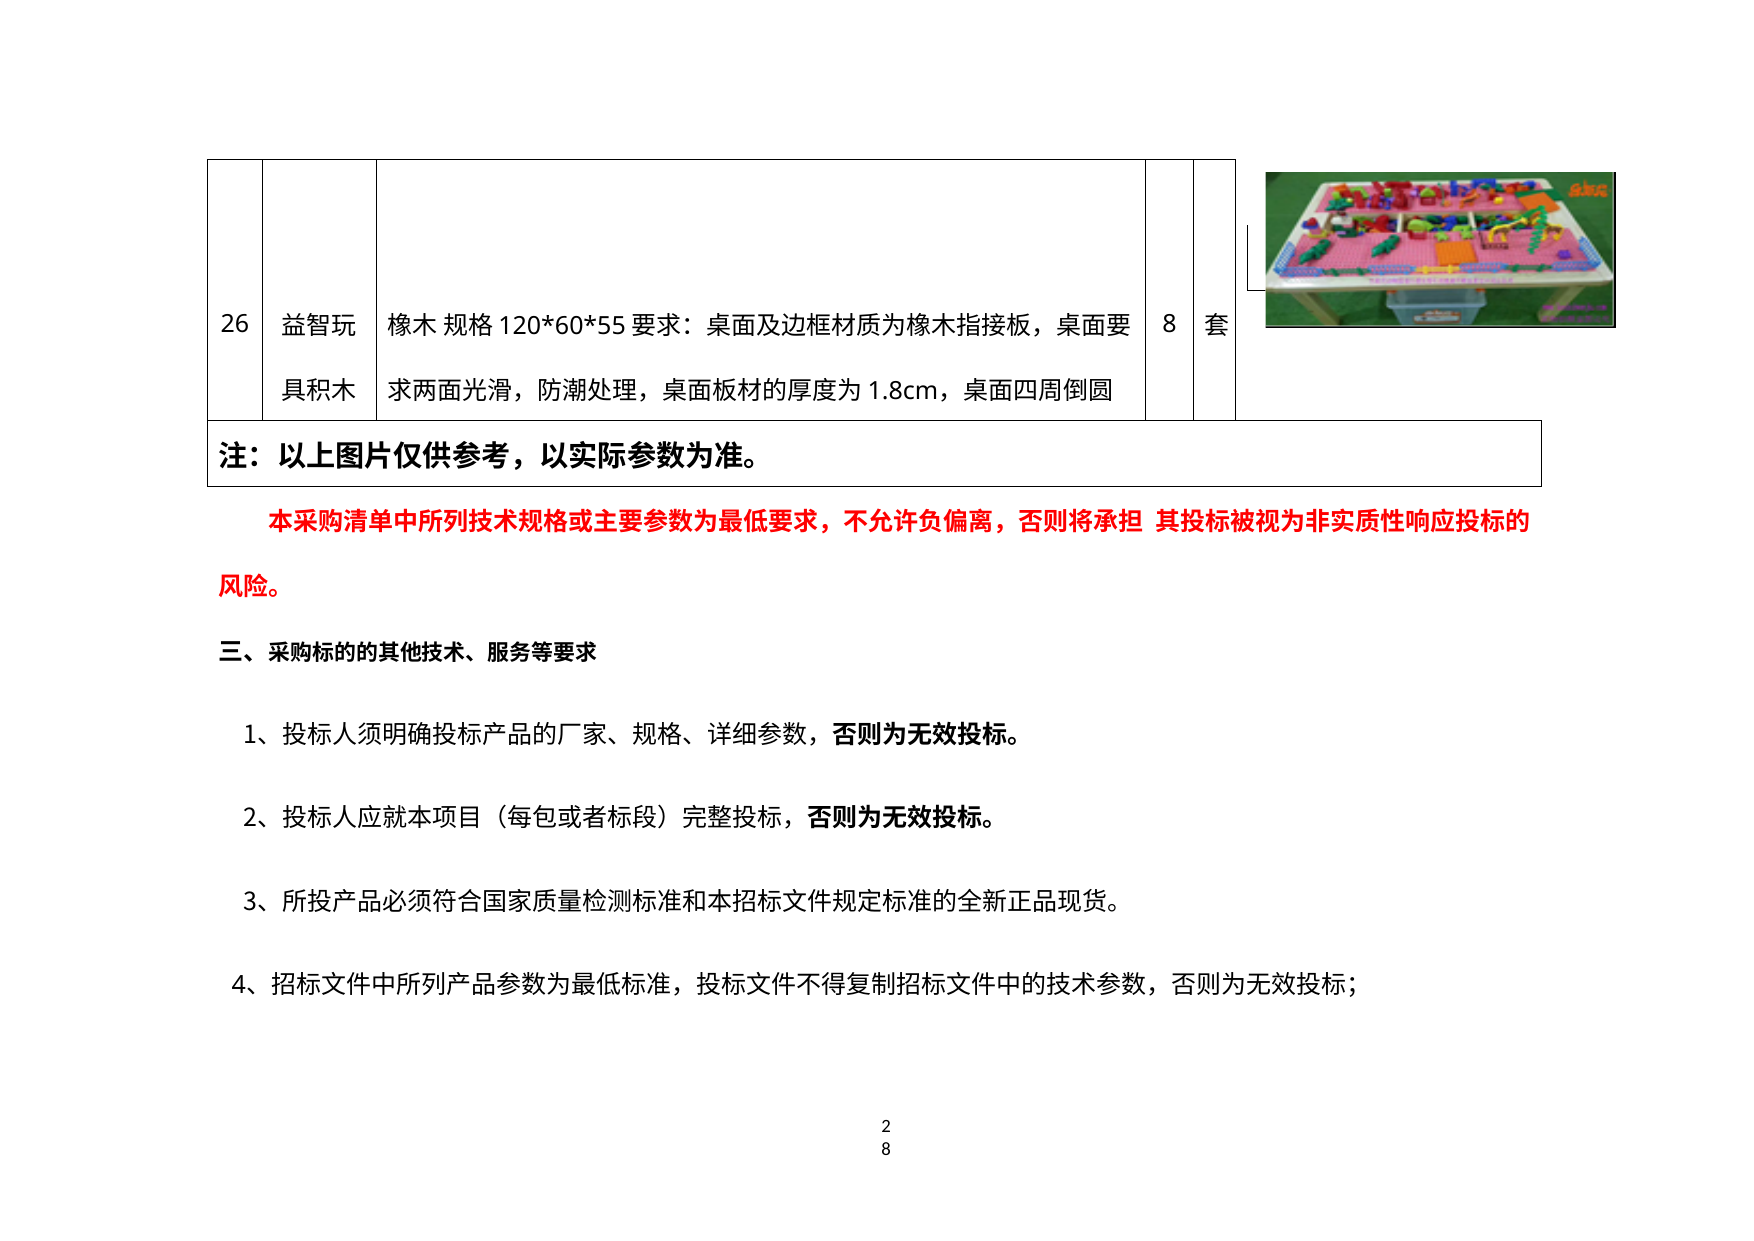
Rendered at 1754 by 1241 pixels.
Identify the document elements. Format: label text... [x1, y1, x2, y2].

text 4、招标文件中所列产品参数为最低标准，投标文件不得复制招标文件中的技术参数，否则为无效投标； [218, 950, 1553, 1015]
text 本采购清单中所列技术规格或主要参数为最低要求，不允许负偏离，否则将承担 其投标被视为非实质性响应投标的风险。 [218, 487, 1553, 617]
text 2、投标人应就本项目（每包或者标段）完整投标，否则为无效投标。 [218, 783, 1553, 848]
table_cell 注：以上图片仅供参考，以实际参数为准。 [208, 421, 1541, 486]
text 3、所投产品必须符合国家质量检测标准和本招标文件规定标准的全新正品现货。 [218, 867, 1553, 932]
text 三、采购标的的其他技术、服务等要求 [218, 617, 1553, 682]
text 1、投标人须明确投标产品的厂家、规格、详细参数，否则为无效投标。 [218, 700, 1553, 765]
